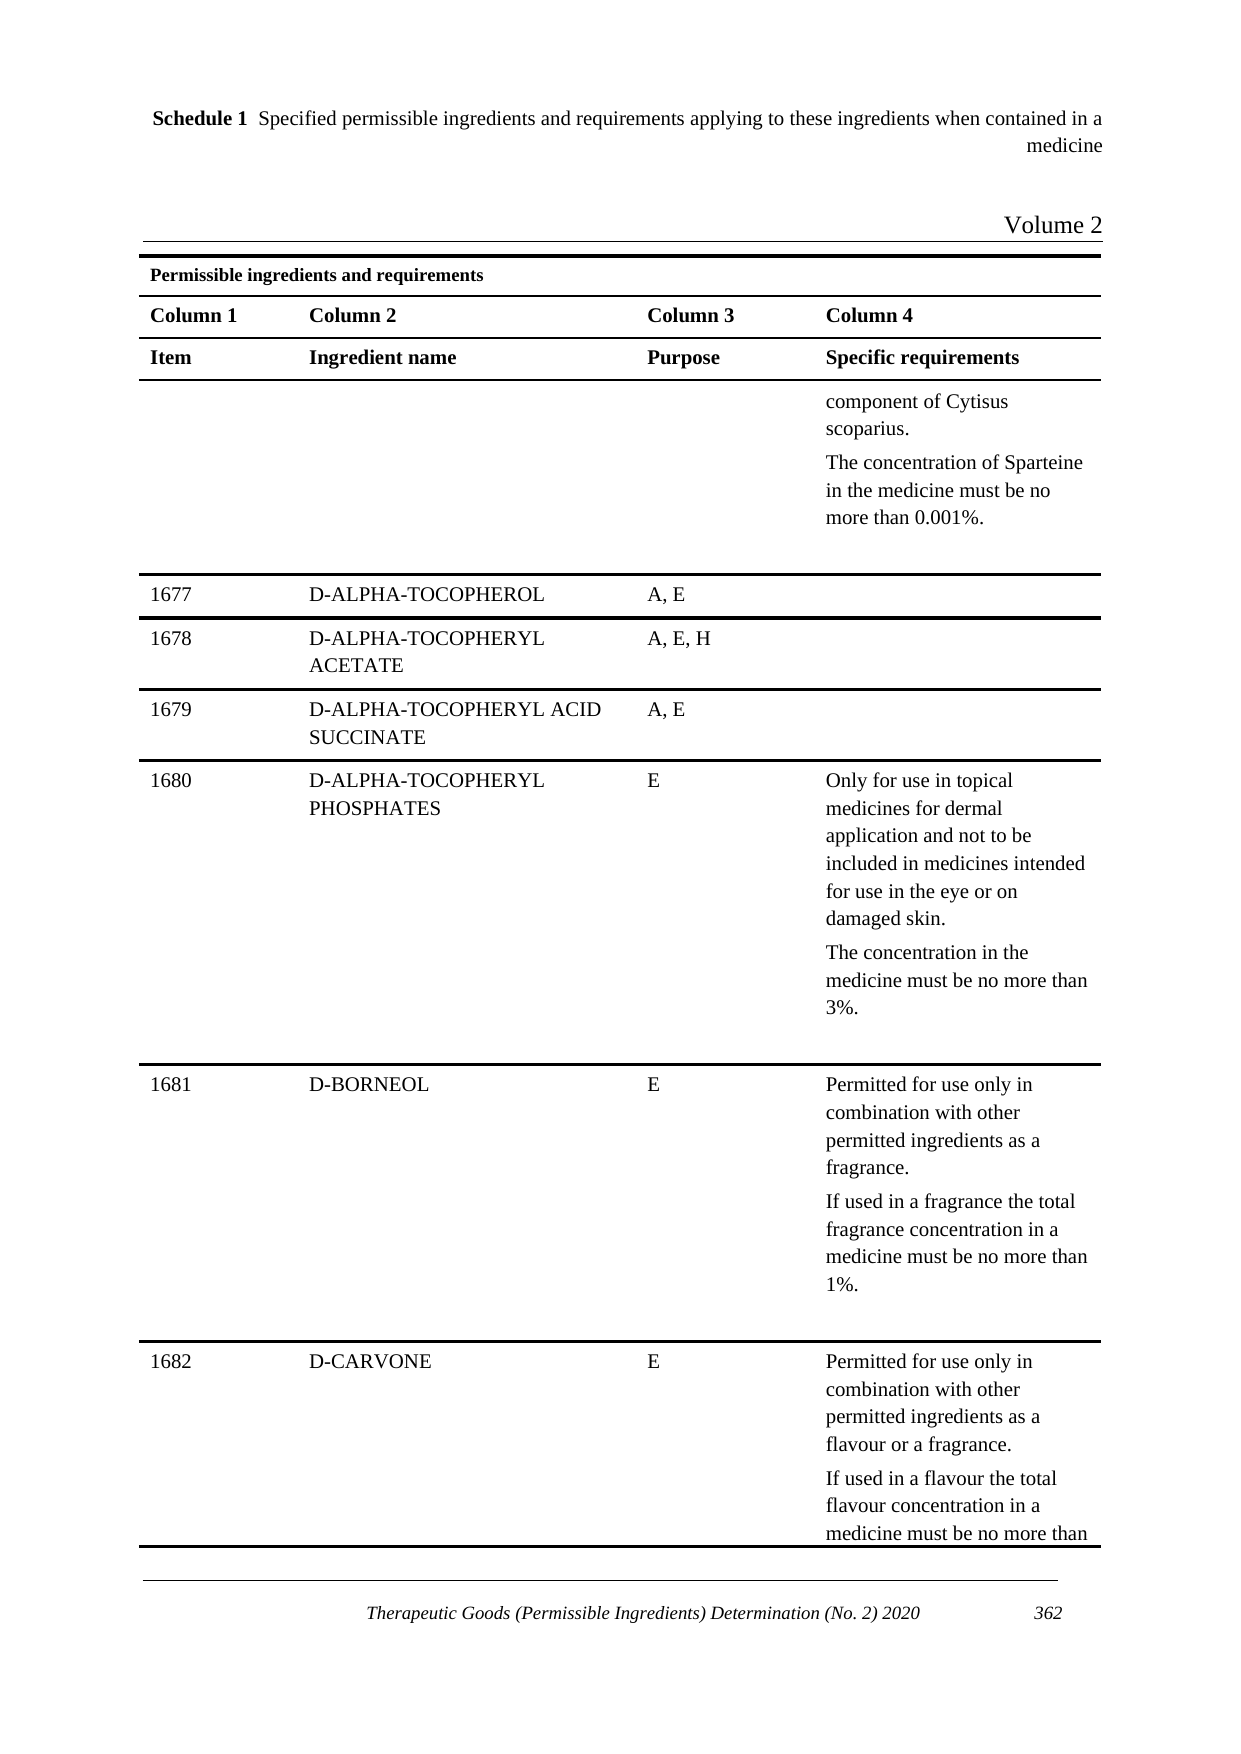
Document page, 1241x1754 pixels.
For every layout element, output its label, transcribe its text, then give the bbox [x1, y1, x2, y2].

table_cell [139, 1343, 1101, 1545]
table_cell Item [139, 339, 298, 379]
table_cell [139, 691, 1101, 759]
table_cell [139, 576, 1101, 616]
table_cell Column 3 [636, 297, 814, 337]
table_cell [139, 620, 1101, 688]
table_cell Purpose [636, 339, 814, 379]
table_cell Specific requirements [814, 339, 1101, 379]
table_cell Column 1 [139, 297, 298, 337]
table_cell Column 4 [814, 297, 1101, 337]
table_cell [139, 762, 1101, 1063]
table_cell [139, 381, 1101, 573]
table_cell Ingredient name [298, 339, 636, 379]
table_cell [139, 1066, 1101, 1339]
table_cell Column 2 [298, 297, 636, 337]
table_header Permissible ingredients and requirements [139, 258, 1101, 295]
